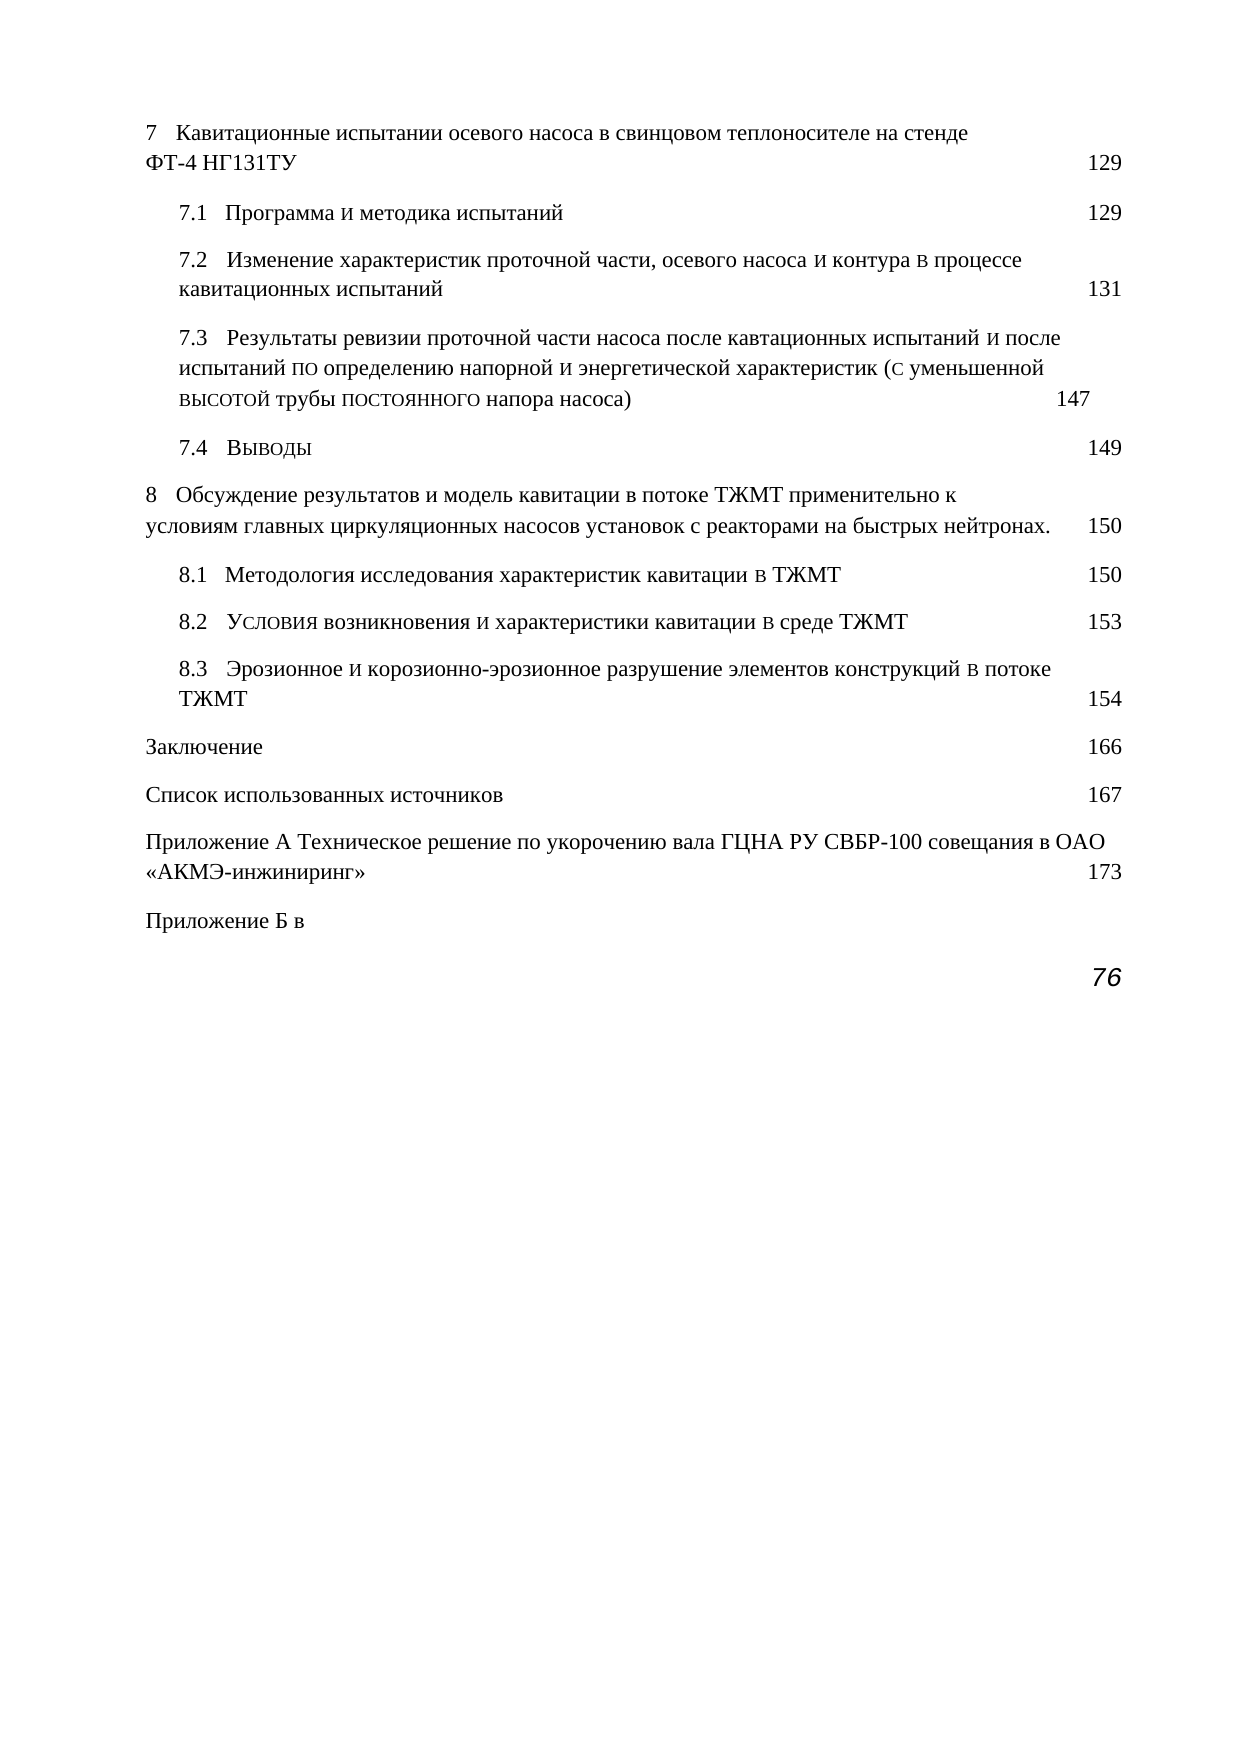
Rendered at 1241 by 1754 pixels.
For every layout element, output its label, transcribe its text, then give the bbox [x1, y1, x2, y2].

list Условия возникновения и характеристики кавитации в среде ТЖМТ 153 [179, 611, 1177, 634]
text кавитационных испытаний 131 [179, 273, 1177, 303]
text Приложение Б в [145, 910, 1177, 933]
list Выводы 149 [179, 437, 1177, 460]
text ФТ-4 НГ131ТУ 129 [145, 146, 1177, 177]
list Обсуждение результатов и модель кавитации в потоке ТЖМТ применительно к [145, 478, 1177, 509]
list Результаты ревизии проточной части насоса после кавтационных испытаний и после [179, 321, 1177, 351]
list Эрозионное и корозионно-эрозионное разрушение элементов конструкций в потоке [179, 653, 1177, 683]
text Приложение А Техническое решение по укорочению вала ГЦНА РУ СВБР-100 совещания в ОАО «АКМЭ-инжиниринг» 173 [145, 826, 1177, 886]
text Заключение 166 [145, 736, 1177, 759]
text ТЖМТ 154 [179, 683, 1177, 712]
text условиям главных циркуляционных насосов установок с реакторами на быстрых нейтронах. 150 [145, 509, 1177, 539]
list Программа и методика испытаний 129 [179, 202, 1177, 224]
text испытаний по определению напорной и энергетической характеристик (с уменьшенной высотой трубы постоянного напора насоса) 147 [179, 351, 1123, 412]
text Список использованных источников 167 [145, 784, 1177, 807]
list Методология исследования характеристик кавитации в ТЖМТ 150 [179, 564, 1177, 587]
list Изменение характеристик проточной части, осевого насоса и контура в процессе [179, 244, 1177, 273]
list Кавитационные испытании осевого насоса в свинцовом теплоносителе на стенде [145, 116, 1177, 146]
